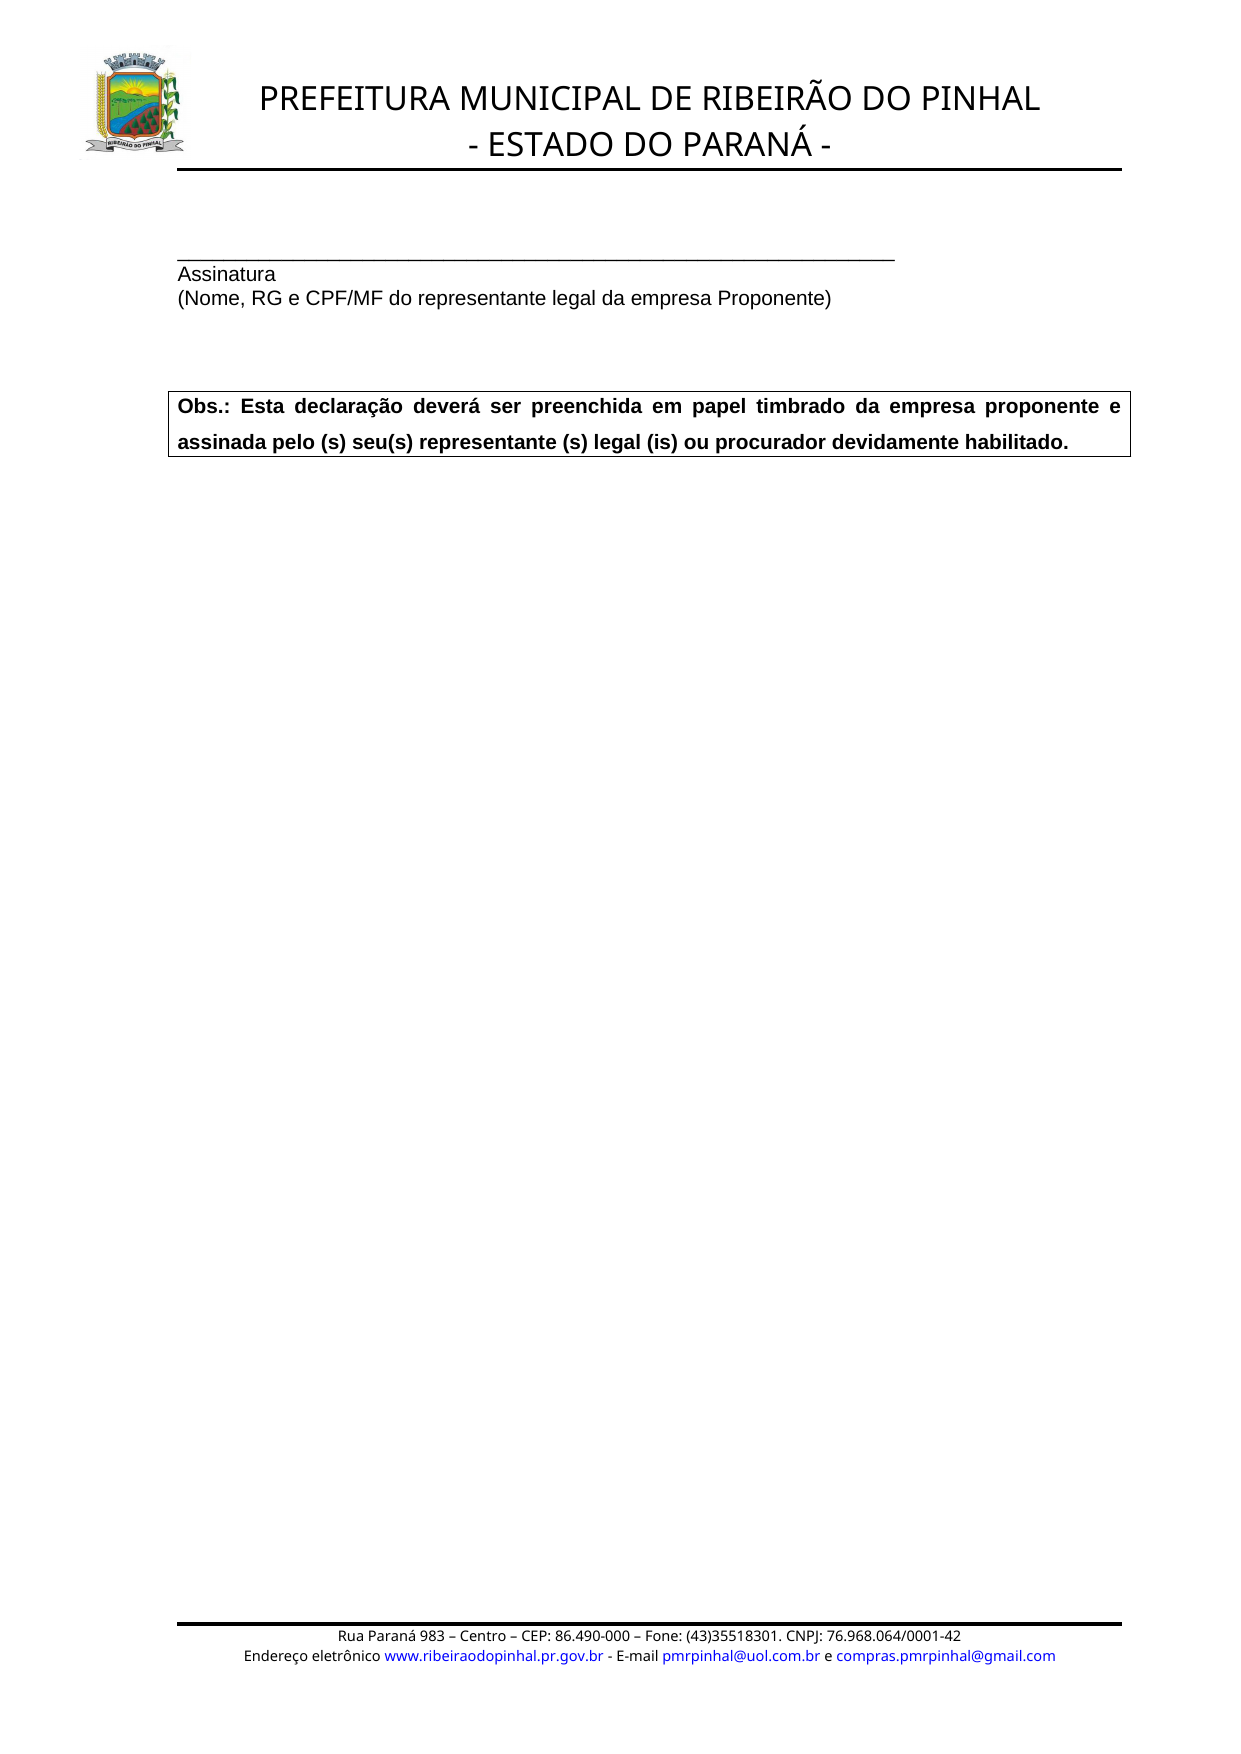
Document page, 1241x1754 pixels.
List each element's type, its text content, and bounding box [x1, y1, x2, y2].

text (Nome, RG e CPF/MF do representante legal da empresa Proponente) [177, 286, 1122, 310]
text ______________________________________________________________ [177, 238, 1122, 262]
text Obs.: Esta declaração deverá ser preenchida em papel timbrado da empresa proponente e assinada pelo (s) seu(s) representante (s) legal (is) ou procurador devidamente habilitado. [169, 392, 1130, 456]
text Assinatura [177, 262, 1122, 286]
picture [79, 45, 192, 160]
